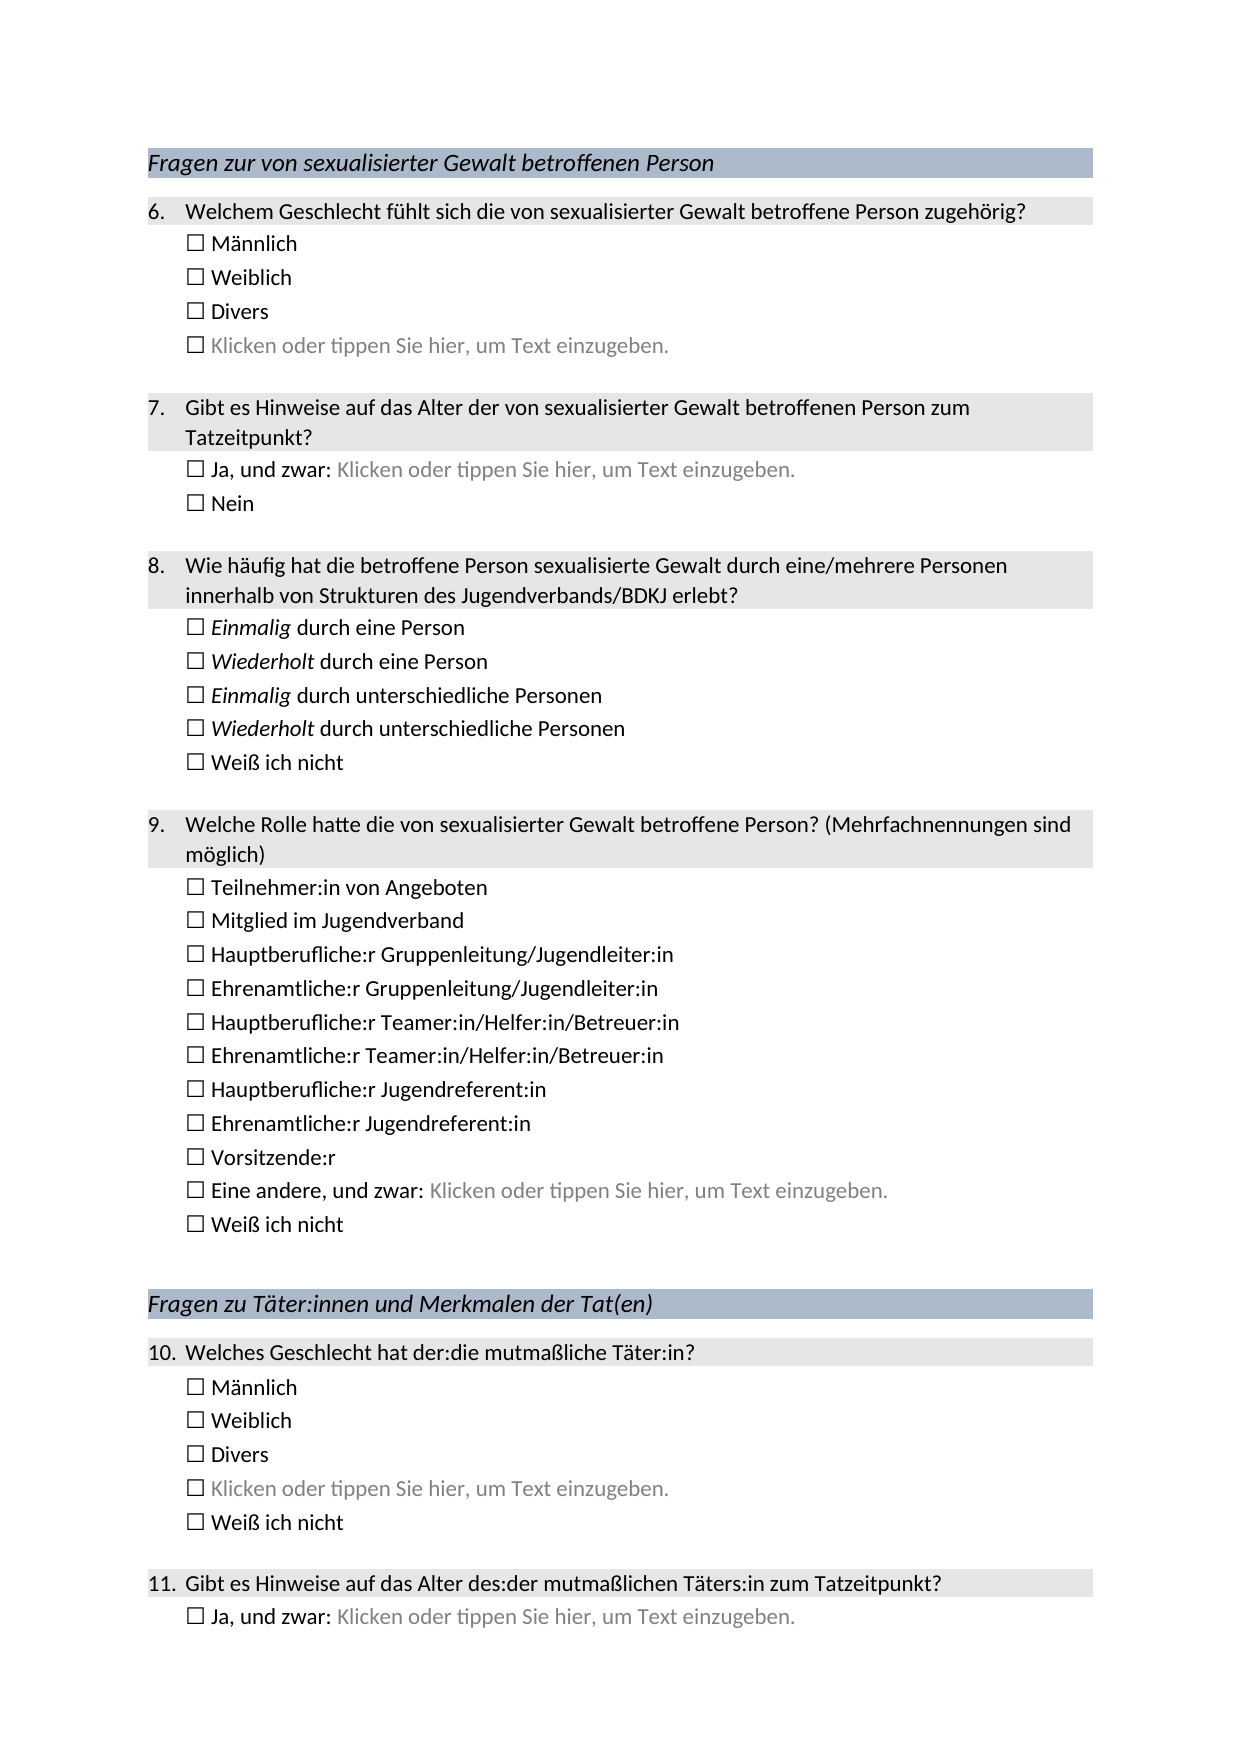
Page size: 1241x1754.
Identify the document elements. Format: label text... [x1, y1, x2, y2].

list Weiblich [185, 261, 1093, 292]
list Ja, und zwar: [185, 453, 1093, 484]
list Welchem Geschlecht fühlt sich die von sexualisierter Gewalt betroffene Person zugehörig? [148, 197, 1093, 225]
text Fragen zur von sexualisierter Gewalt betroffenen Person [148, 148, 1093, 178]
list Welches Geschlecht hat der:die mutmaßliche Täter:in? [148, 1338, 1093, 1366]
list Mitglied im Jugendverband [185, 904, 1093, 936]
list Nein [185, 487, 1093, 518]
list Teilnehmer:in von Angeboten [185, 871, 1093, 902]
list Ehrenamtliche:r Teamer:in/Helfer:in/Betreuer:in [185, 1039, 1093, 1071]
list Wiederholt durch unterschiedliche Personen [185, 712, 1093, 744]
list Ja, und zwar: [185, 1599, 1093, 1631]
list Männlich [185, 227, 1093, 259]
list Weiß ich nicht [185, 1208, 1093, 1239]
list Wie häufig hat die betroffene Person sexualisierte Gewalt durch eine/mehrere Personen innerhalb von Strukturen des Jugendverbands/BDKJ erlebt? [148, 551, 1093, 609]
list Einmalig durch eine Person [185, 611, 1093, 642]
list Welche Rolle hatte die von sexualisierter Gewalt betroffene Person? (Mehrfachnennungen sind möglich) [148, 810, 1093, 868]
list Hauptberufliche:r Jugendreferent:in [185, 1073, 1093, 1104]
list Weiß ich nicht [185, 746, 1093, 777]
list Ehrenamtliche:r Gruppenleitung/Jugendleiter:in [185, 972, 1093, 1003]
list Ehrenamtliche:r Jugendreferent:in [185, 1107, 1093, 1138]
list Männlich [185, 1370, 1093, 1402]
list Vorsitzende:r [185, 1141, 1093, 1172]
list Eine andere, und zwar: [185, 1174, 1093, 1206]
list Divers [185, 295, 1093, 326]
list Gibt es Hinweise auf das Alter der von sexualisierter Gewalt betroffenen Person zum Tatzeitpunkt? [148, 393, 1093, 451]
list Wiederholt durch eine Person [185, 645, 1093, 676]
text Fragen zu Täter:innen und Merkmalen der Tat(en) [148, 1289, 1093, 1319]
list Einmalig durch unterschiedliche Personen [185, 679, 1093, 710]
list Weiblich [185, 1404, 1093, 1435]
list Divers [185, 1438, 1093, 1469]
list Hauptberufliche:r Teamer:in/Helfer:in/Betreuer:in [185, 1006, 1093, 1037]
list Hauptberufliche:r Gruppenleitung/Jugendleiter:in [185, 938, 1093, 969]
list Gibt es Hinweise auf das Alter des:der mutmaßlichen Täters:in zum Tatzeitpunkt? [148, 1569, 1093, 1597]
list Weiß ich nicht [185, 1505, 1093, 1537]
